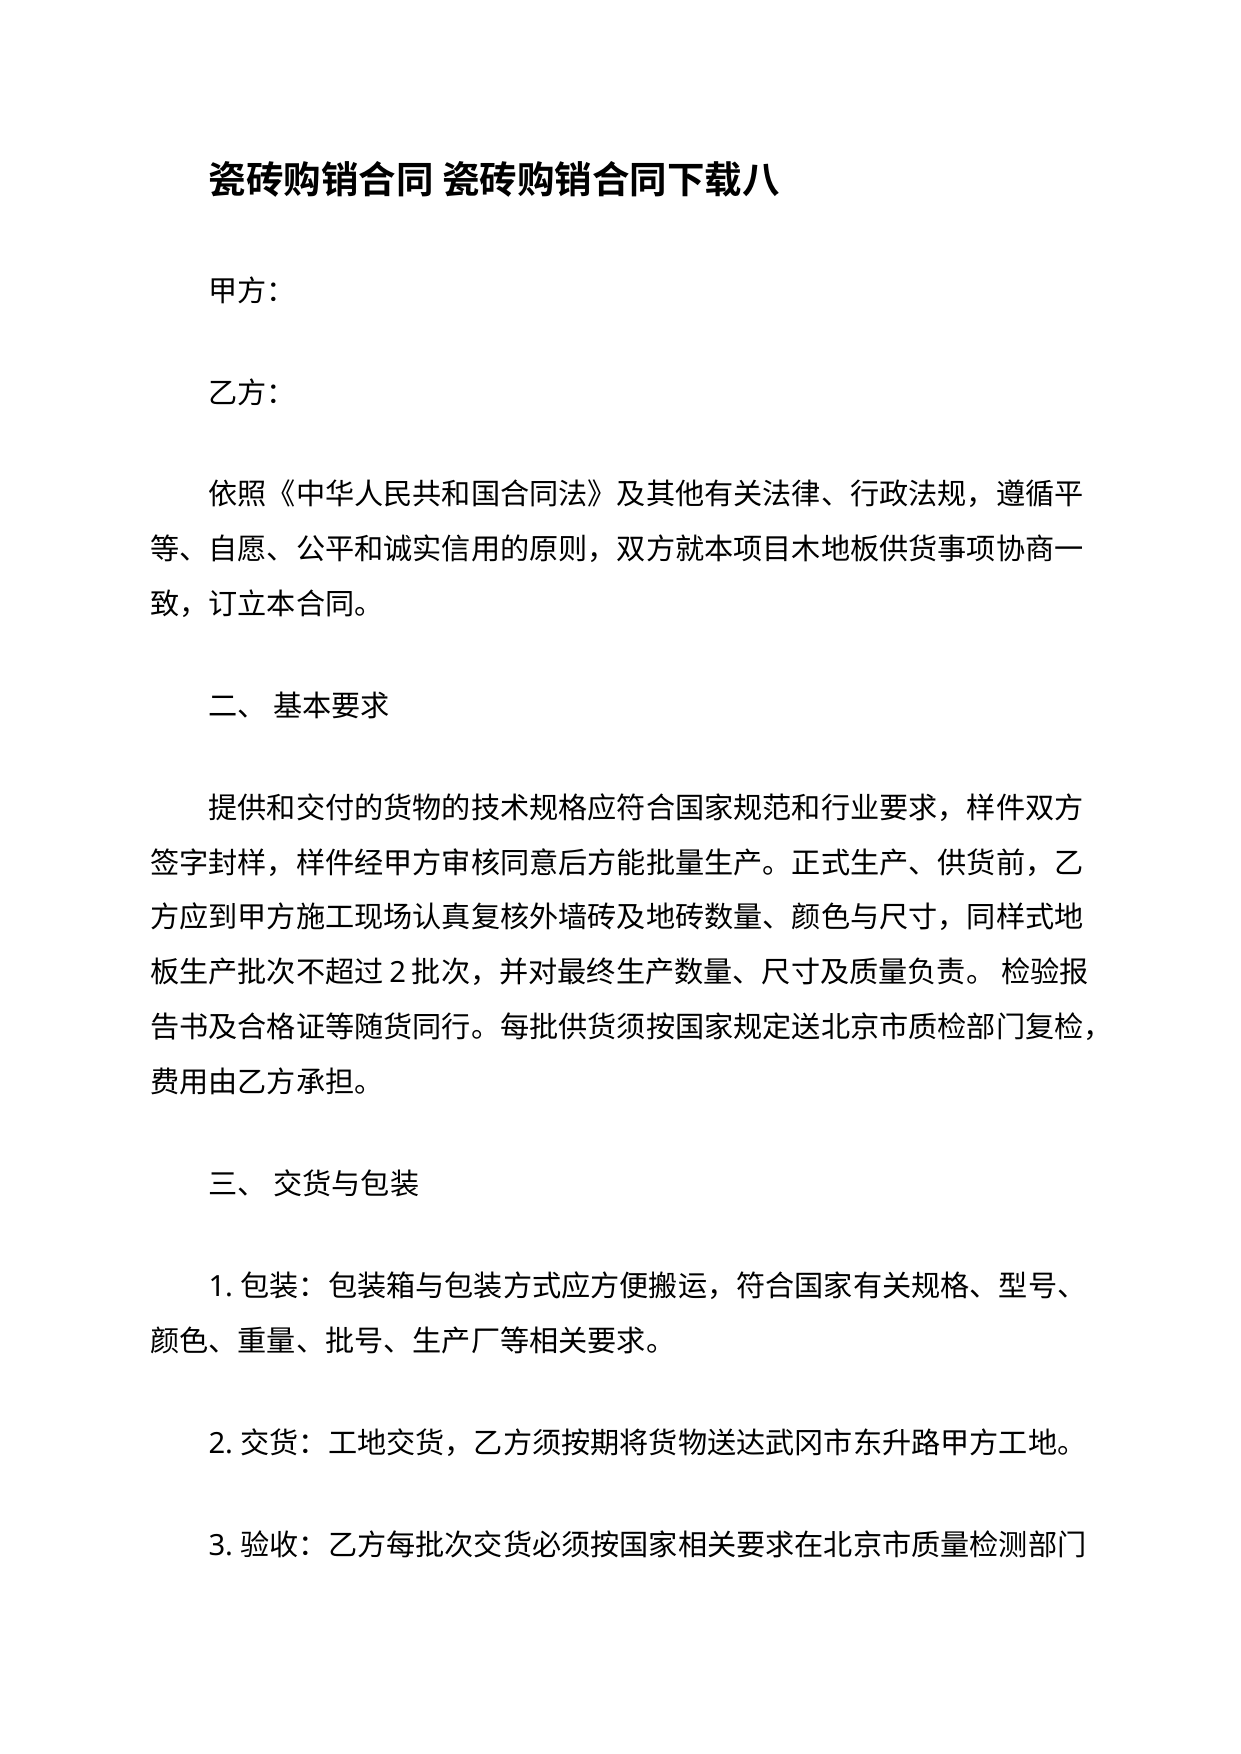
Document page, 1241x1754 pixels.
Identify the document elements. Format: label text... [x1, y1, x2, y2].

text 瓷砖购销合同 瓷砖购销合同下载八 [150, 150, 1090, 204]
text 提供和交付的货物的技术规格应符合国家规范和行业要求，样件双方签字封样，样件经甲方审核同意后方能批量生产。正式生产、供货前，乙方应到甲方施工现场认真复核外墙砖及地砖数量、颜色与尺寸，同样式地板生产批次不超过2批次，并对最终生产数量、尺寸及质量负责。 检验报告书及合格证等随货同行。每批供货须按国家规定送北京市质检部门复检，费用由乙方承担。 [150, 784, 1090, 1101]
text 甲方： [150, 267, 1090, 310]
text 1. 包装：包装箱与包装方式应方便搬运，符合国家有关规格、型号、颜色、重量、批号、生产厂等相关要求。 [150, 1262, 1090, 1360]
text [150, 1521, 1090, 1563]
text 二、 基本要求 [150, 682, 1090, 725]
text 依照《中华人民共和国合同法》及其他有关法律、行政法规，遵循平等、自愿、公平和诚实信用的原则，双方就本项目木地板供货事项协商一致，订立本合同。 [150, 471, 1090, 623]
text 2. 交货：工地交货，乙方须按期将货物送达武冈市东升路甲方工地。 [150, 1419, 1090, 1462]
text 三、 交货与包装 [150, 1161, 1090, 1203]
text 乙方： [150, 369, 1090, 411]
